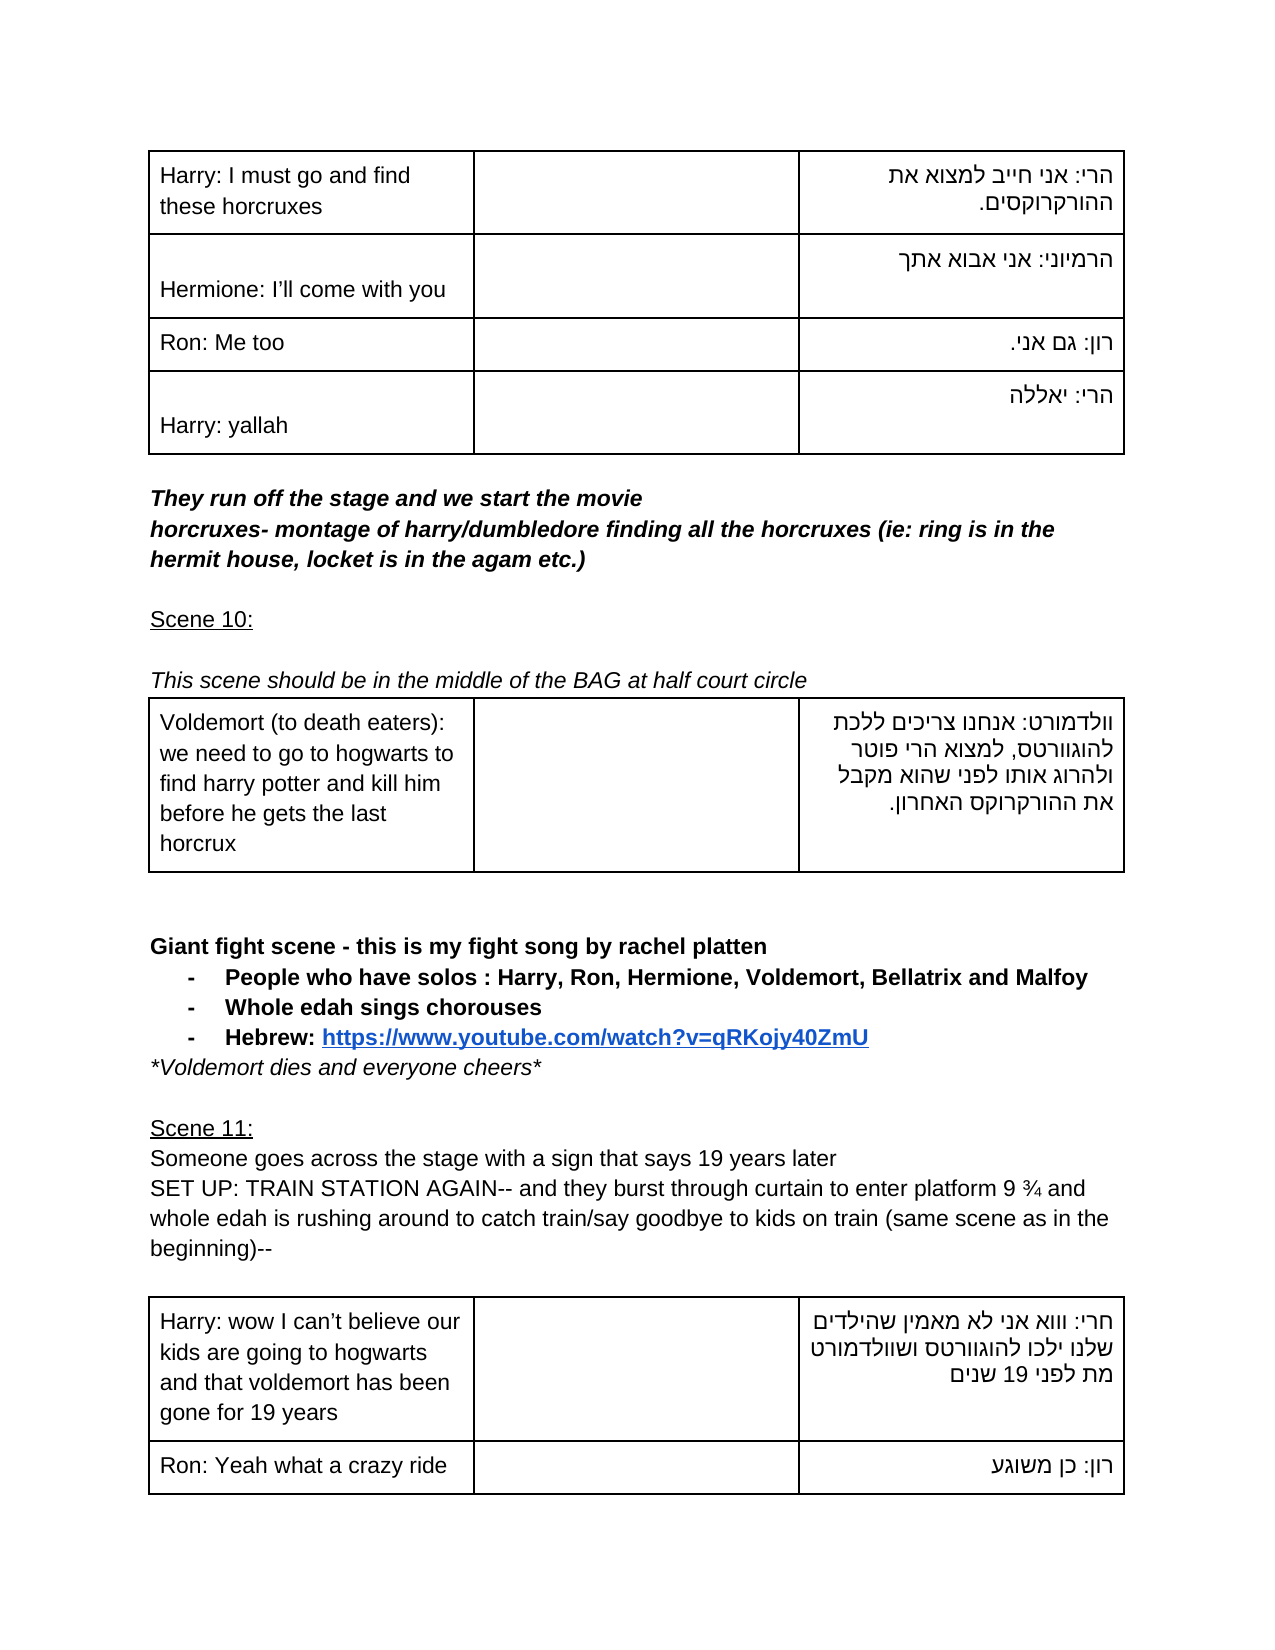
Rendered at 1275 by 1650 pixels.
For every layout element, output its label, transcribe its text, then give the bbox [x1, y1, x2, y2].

table_cell רון: כן משוגע [800, 1442, 1123, 1493]
text SET UP: TRAIN STATION AGAIN-- and they burst through curtain to enter platform 9 ¾ and whole edah is rushing around to catch train/say goodbye to kids on train (same scene as in the beginning)-- [150, 1175, 1125, 1262]
table_cell Ron: Yeah what a crazy ride [150, 1442, 473, 1493]
text Someone goes across the stage with a sign that says 19 years later [150, 1145, 1125, 1171]
list People who have solos : Harry, Ron, Hermione, Voldemort, Bellatrix and Malfoy [187, 963, 1125, 990]
table_header [475, 699, 798, 871]
text horcruxes- montage of harry/dumbledore finding all the horcruxes (ie: ring is in the hermit house, locket is in the agam etc.) [150, 516, 1125, 572]
text Giant fight scene - this is my fight song by rachel platten [150, 933, 1125, 960]
table_cell [475, 319, 798, 370]
table_header הרי: אני חייב למצוא את ההורקרוקסים. [800, 152, 1123, 233]
table_cell Harry: yallah [150, 372, 473, 453]
table_header [475, 152, 798, 233]
list Whole edah sings chorouses [187, 994, 1125, 1020]
table_header חרי: וווא אני לא מאמין שהילדים שלנו ילכו להוגוורטס ושוולדמורט מת לפני 19 שנים [800, 1298, 1123, 1439]
table_cell רון: גם אני. [800, 319, 1123, 370]
list Hebrew: https://www.youtube.com/watch?v=qRKojy40ZmU [187, 1024, 1125, 1050]
table_header וולדמורט: אנחנו צריכים ללכת להוגוורטס, למצוא הרי פוטר ולהרוג אותו לפני שהוא מקבל את ההורקרוקס האחרון. [800, 699, 1123, 871]
table_header Voldemort (to death eaters): we need to go to hogwarts to find harry potter and kill him before he gets the last horcrux [150, 699, 473, 871]
text This scene should be in the middle of the BAG at half court circle [150, 667, 1125, 693]
text Scene 10: [150, 606, 1125, 633]
table_cell [475, 235, 798, 317]
table_cell [475, 372, 798, 453]
table_cell Hermione: I’ll come with you [150, 235, 473, 317]
table_cell הרמיוני: אני אבוא אתך [800, 235, 1123, 317]
table_header Harry: I must go and find these horcruxes [150, 152, 473, 233]
text They run off the stage and we start the movie [150, 485, 1125, 512]
table_cell הרי: יאללה [800, 372, 1123, 453]
text Scene 11: [150, 1114, 1125, 1141]
table_header [475, 1298, 798, 1439]
table_header Harry: wow I can’t believe our kids are going to hogwarts and that voldemort has been gone for 19 years [150, 1298, 473, 1439]
table_cell Ron: Me too [150, 319, 473, 370]
text *Voldemort dies and everyone cheers* [150, 1054, 1125, 1081]
table_cell [475, 1442, 798, 1493]
